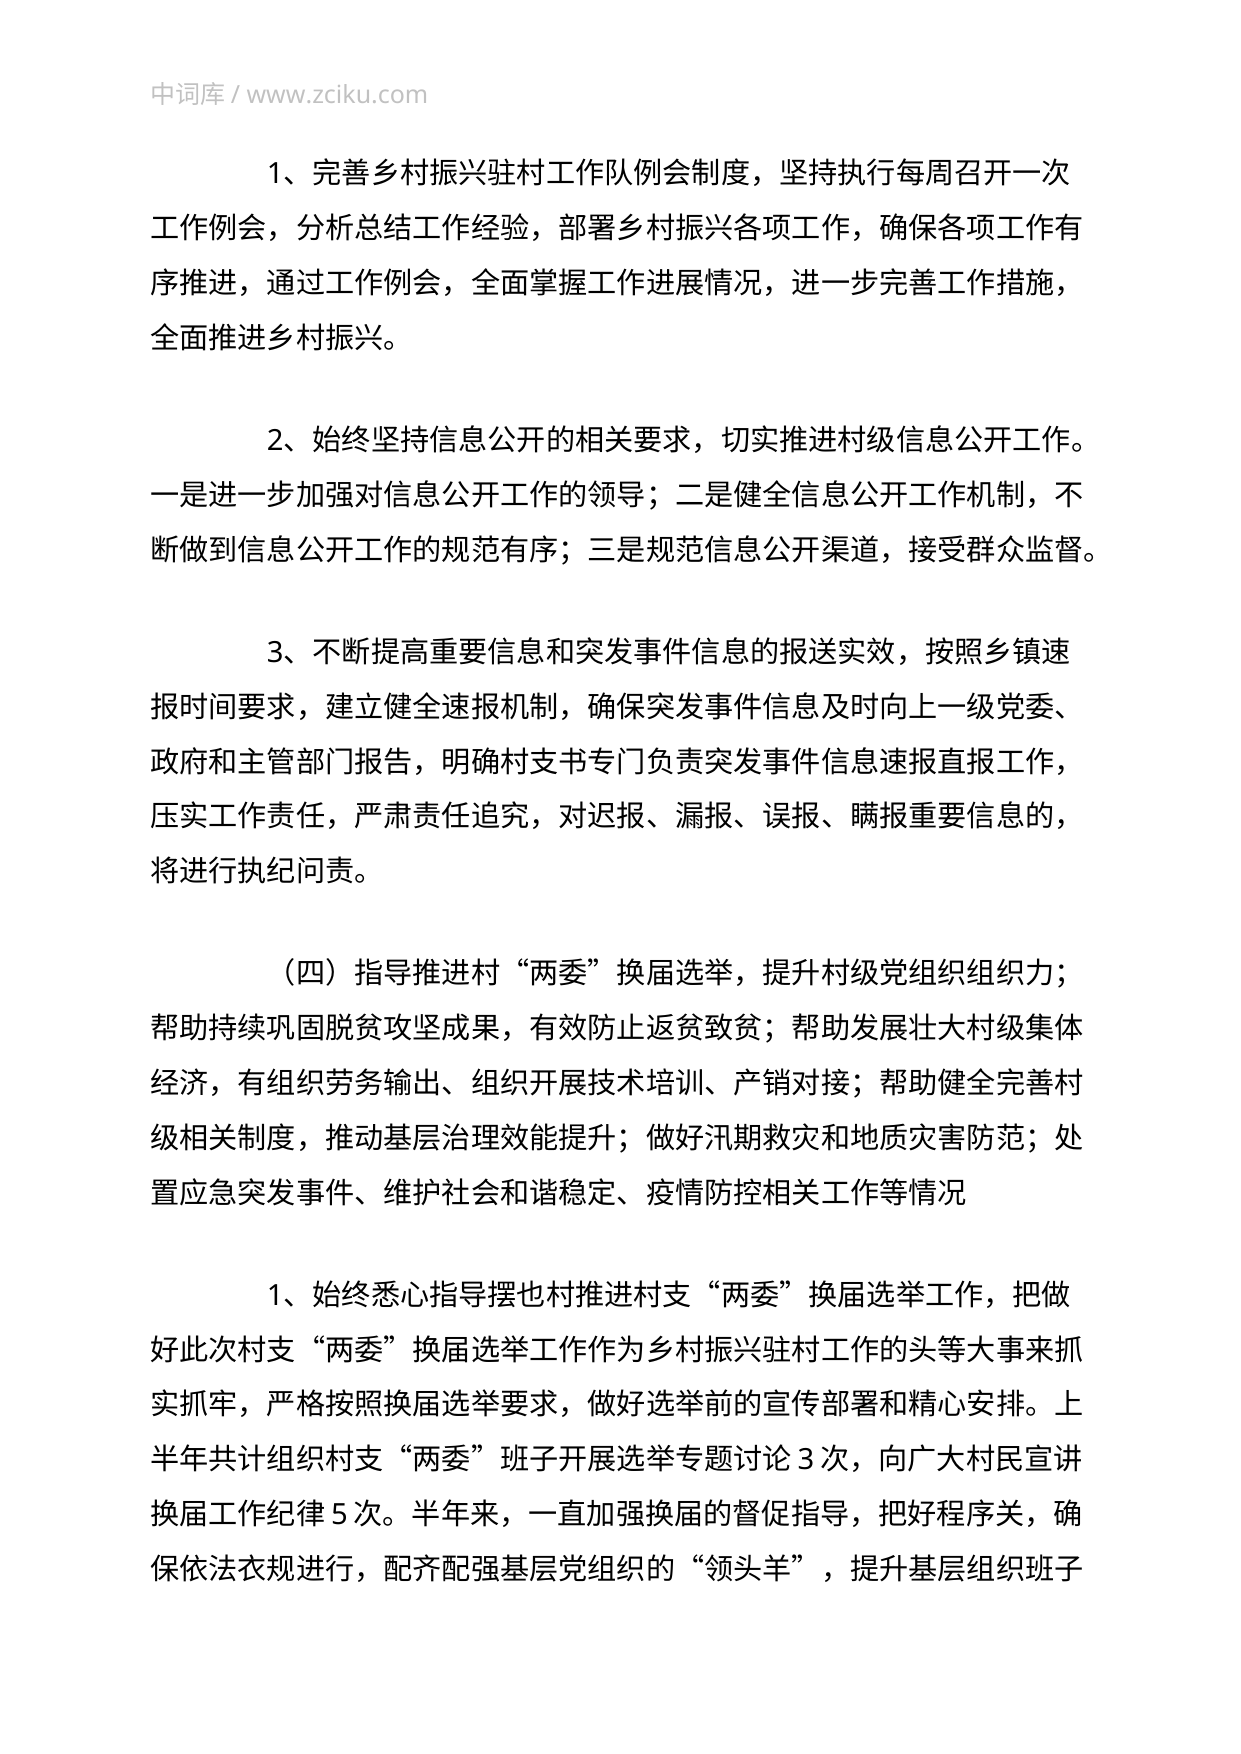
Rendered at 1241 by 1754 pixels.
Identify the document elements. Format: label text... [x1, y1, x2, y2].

text （四）指导推进村“两委”换届选举，提升村级党组织组织力；帮助持续巩固脱贫攻坚成果，有效防止返贫致贫；帮助发展壮大村级集体经济，有组织劳务输出、组织开展技术培训、产销对接；帮助健全完善村级相关制度，推动基层治理效能提升；做好汛期救灾和地质灾害防范；处置应急突发事件、维护社会和谐稳定、疫情防控相关工作等情况 [150, 950, 1090, 1212]
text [150, 1271, 1090, 1588]
text 1、完善乡村振兴驻村工作队例会制度，坚持执行每周召开一次工作例会，分析总结工作经验，部署乡村振兴各项工作，确保各项工作有序推进，通过工作例会，全面掌握工作进展情况，进一步完善工作措施，全面推进乡村振兴。 [150, 150, 1090, 357]
text 2、始终坚持信息公开的相关要求，切实推进村级信息公开工作。一是进一步加强对信息公开工作的领导；二是健全信息公开工作机制，不断做到信息公开工作的规范有序；三是规范信息公开渠道，接受群众监督。 [150, 417, 1090, 569]
text 3、不断提高重要信息和突发事件信息的报送实效，按照乡镇速报时间要求，建立健全速报机制，确保突发事件信息及时向上一级党委、政府和主管部门报告，明确村支书专门负责突发事件信息速报直报工作，压实工作责任，严肃责任追究，对迟报、漏报、误报、瞒报重要信息的，将进行执纪问责。 [150, 628, 1090, 890]
